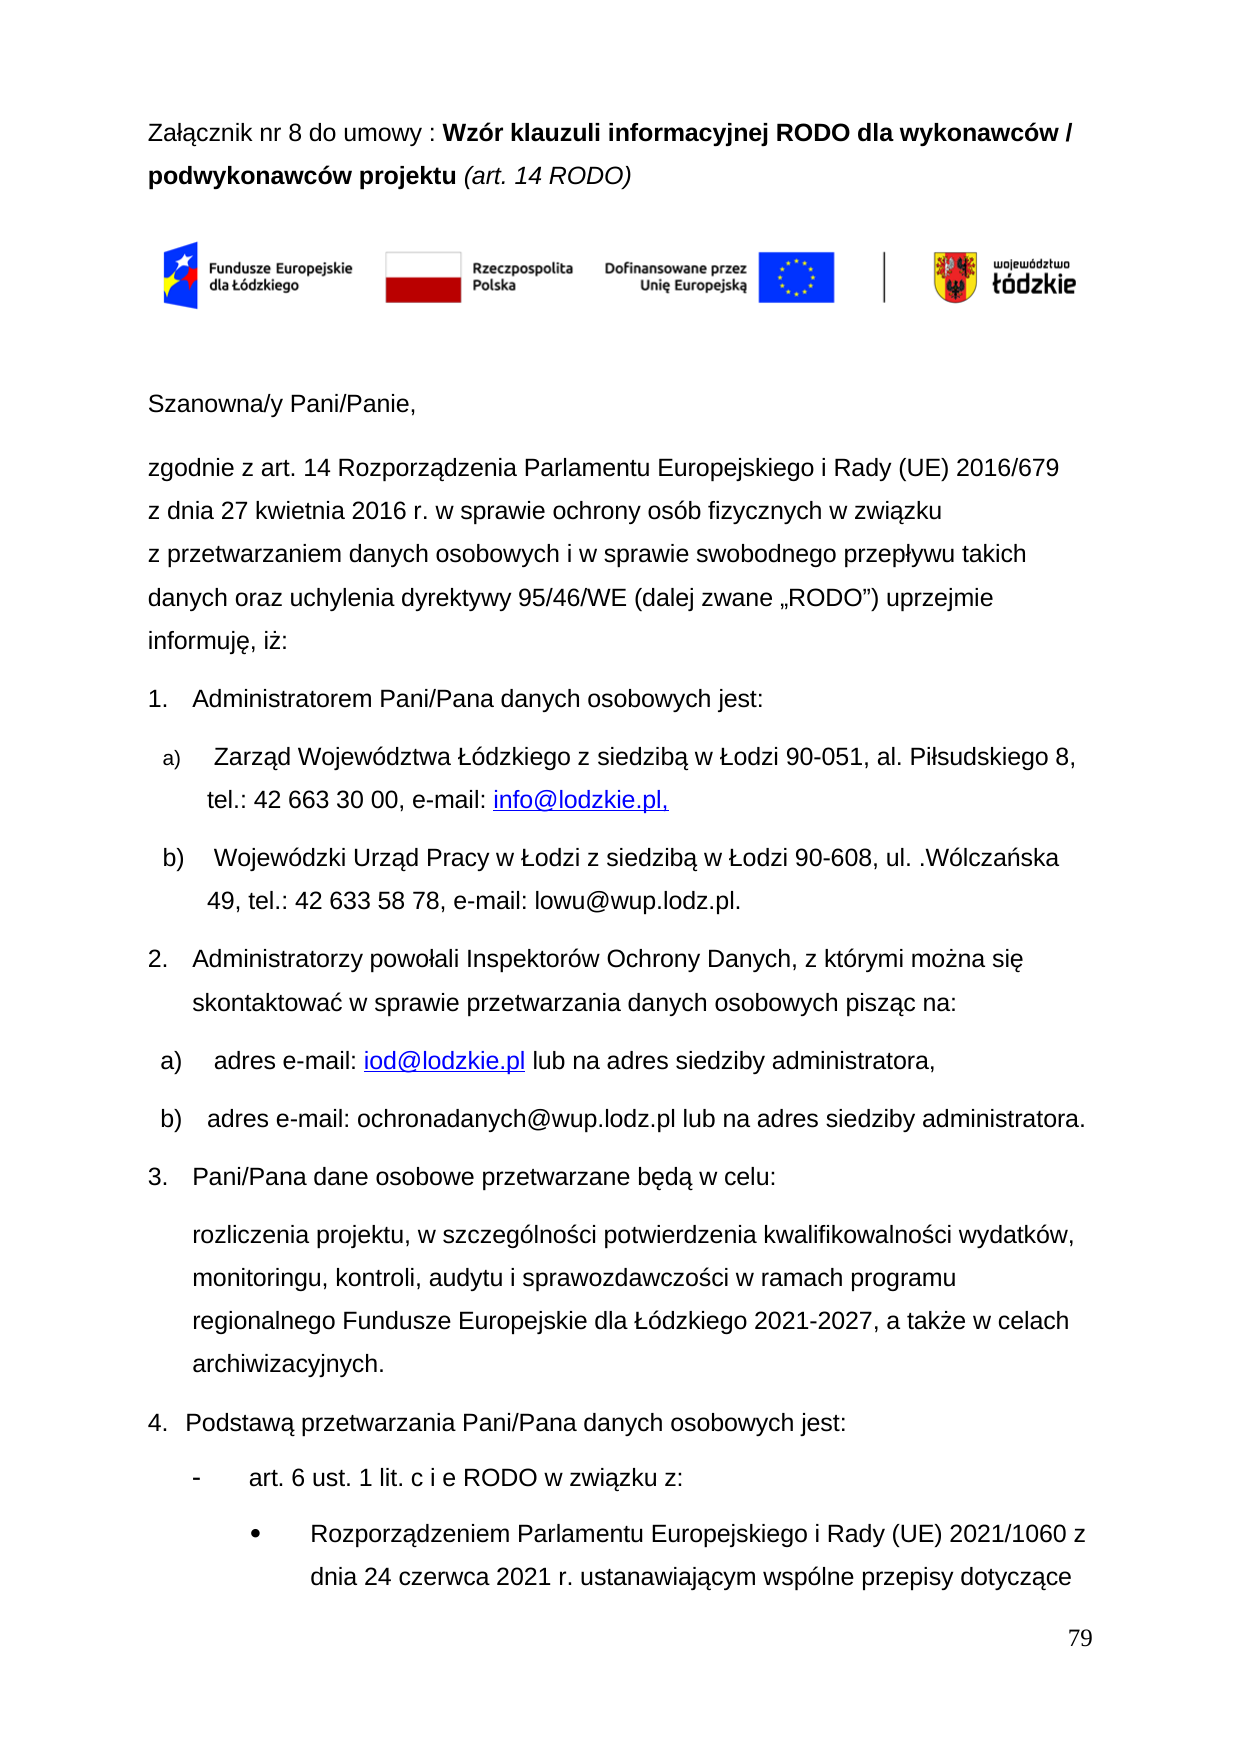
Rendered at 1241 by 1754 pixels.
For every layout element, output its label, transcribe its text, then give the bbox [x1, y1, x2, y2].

list art. 6 ust. 1 lit. c i e RODO w związku z: [192, 1463, 1092, 1492]
list Wojewódzki Urząd Pracy w Łodzi z siedzibą w Łodzi 90-608, ul. .Wólczańska 49, tel.: 42 633 58 78, e-mail: lowu@wup.lodz.pl. [162, 843, 1092, 915]
list Zarząd Województwa Łódzkiego z siedzibą w Łodzi 90-051, al. Piłsudskiego 8, tel.: 42 663 30 00, e-mail: info@lodzkie.pl, [162, 742, 1092, 814]
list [251, 1519, 1092, 1591]
list Podstawą przetwarzania Pani/Pana danych osobowych jest: [148, 1407, 1092, 1436]
list Pani/Pana dane osobowe przetwarzane będą w celu: [148, 1162, 1092, 1191]
picture [147, 225, 1093, 326]
list Administratorzy powołali Inspektorów Ochrony Danych, z którymi można się skontaktować w sprawie przetwarzania danych osobowych pisząc na: [148, 944, 1092, 1016]
text rozliczenia projektu, w szczególności potwierdzenia kwalifikowalności wydatków, monitoringu, kontroli, audytu i sprawozdawczości w ramach programu regionalnego Fundusze Europejskie dla Łódzkiego 2021-2027, a także w celach archiwizacyjnych. [192, 1220, 1092, 1378]
list adres e-mail: ochronadanych@wup.lodz.pl lub na adres siedziby administratora. [160, 1104, 1092, 1132]
text Szanowna/y Pani/Panie, [148, 389, 1092, 418]
text zgodnie z art. 14 Rozporządzenia Parlamentu Europejskiego i Rady (UE) 2016/679 z dnia 27 kwietnia 2016 r. w sprawie ochrony osób fizycznych w związku z przetwarzaniem danych osobowych i w sprawie swobodnego przepływu takich danych oraz uchylenia dyrektywy 95/46/WE (dalej zwane „RODO”) uprzejmie informuję, iż: [148, 453, 1092, 654]
text Załącznik nr 8 do umowy : Wzór klauzuli informacyjnej RODO dla wykonawców / podwykonawców projektu (art. 14 RODO) [148, 118, 1092, 190]
list Administratorem Pani/Pana danych osobowych jest: [148, 684, 1092, 712]
list adres e-mail: iod@lodzkie.pl lub na adres siedziby administratora, [160, 1046, 1092, 1074]
